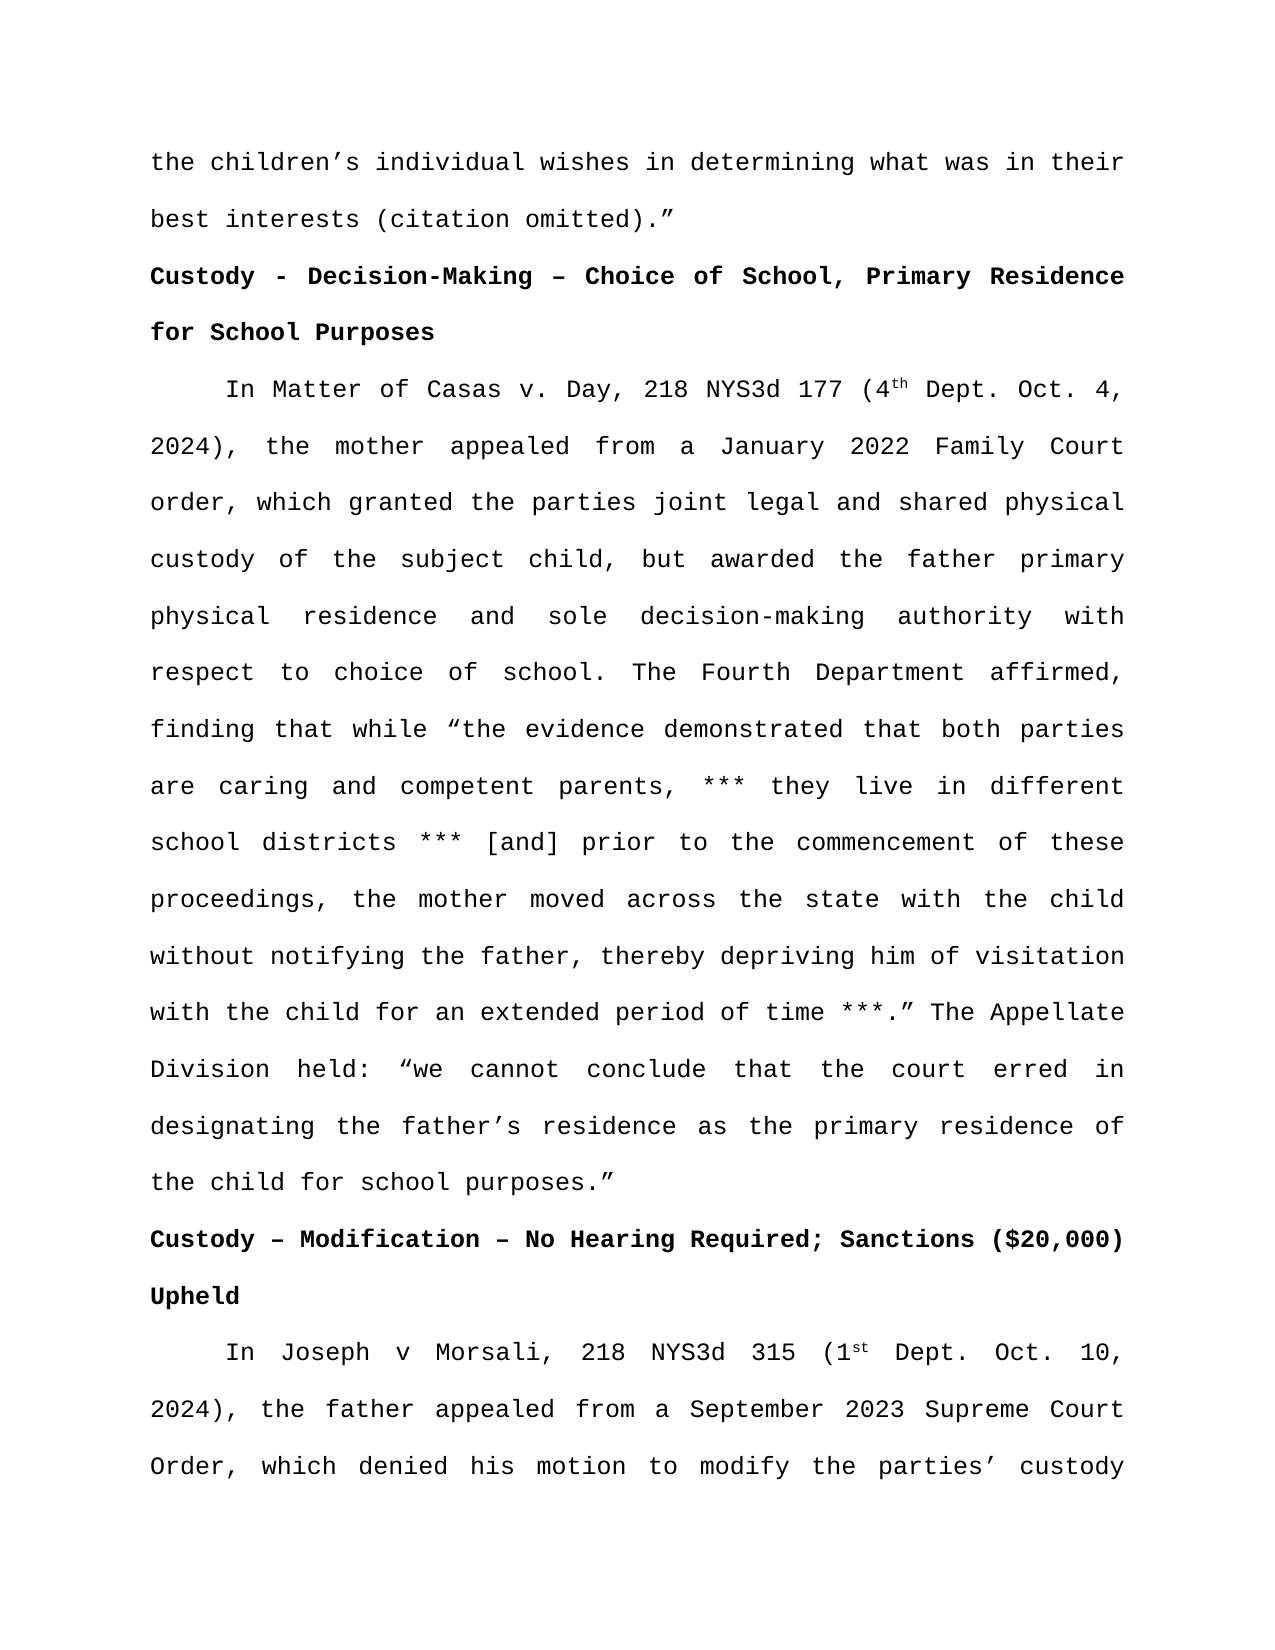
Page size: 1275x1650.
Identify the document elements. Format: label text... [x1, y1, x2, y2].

subtitle Custody – Modification – No Hearing Required; Sanctions ($20,000) Upheld [150, 1227, 1125, 1312]
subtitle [150, 1340, 1125, 1482]
subtitle In Matter of Casas v. Day, 218 NYS3d 177 (4th Dept. Oct. 4, 2024), the mother appealed from a January 2022 Family Court order, which granted the parties joint legal and shared physical custody of the subject child, but awarded the father primary physical residence and sole decision-making authority with respect to choice of school. The Fourth Department affirmed, finding that while “the evidence demonstrated that both parties are caring and competent parents, *** they live in different school districts *** [and] prior to the commencement of these proceedings, the mother moved across the state with the child without notifying the father, thereby depriving him of visitation with the child for an extended period of time ***.” The Appellate Division held: “we cannot conclude that the court erred in designating the father’s residence as the primary residence of the child for school purposes.” [150, 377, 1125, 1198]
subtitle Custody - Decision-Making – Choice of School, Primary Residence for School Purposes [150, 263, 1125, 348]
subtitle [150, 150, 1125, 235]
